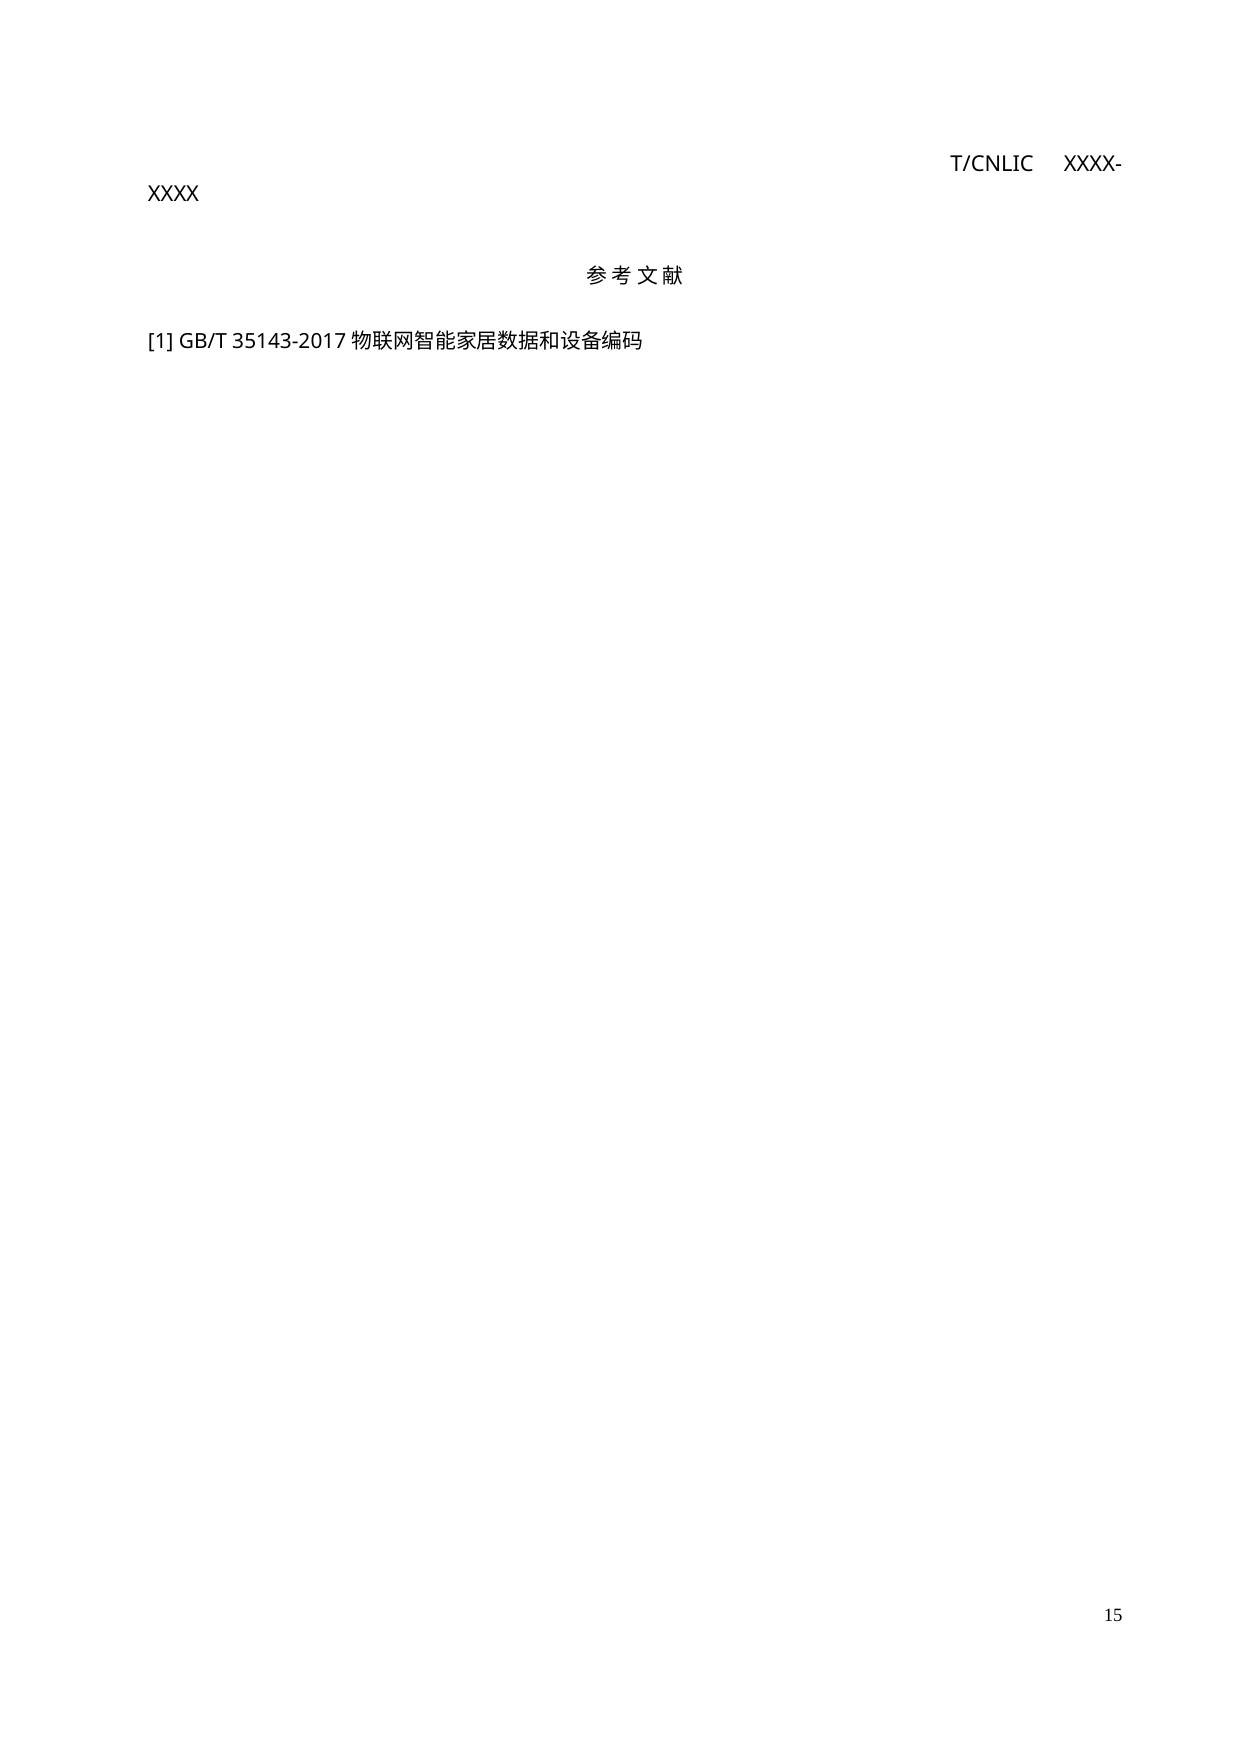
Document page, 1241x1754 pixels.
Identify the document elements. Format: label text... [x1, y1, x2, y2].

text 参 考 文 献 [148, 258, 1122, 291]
text [1] GB/T 35143-2017 物联网智能家居数据和设备编码 [148, 323, 1122, 356]
